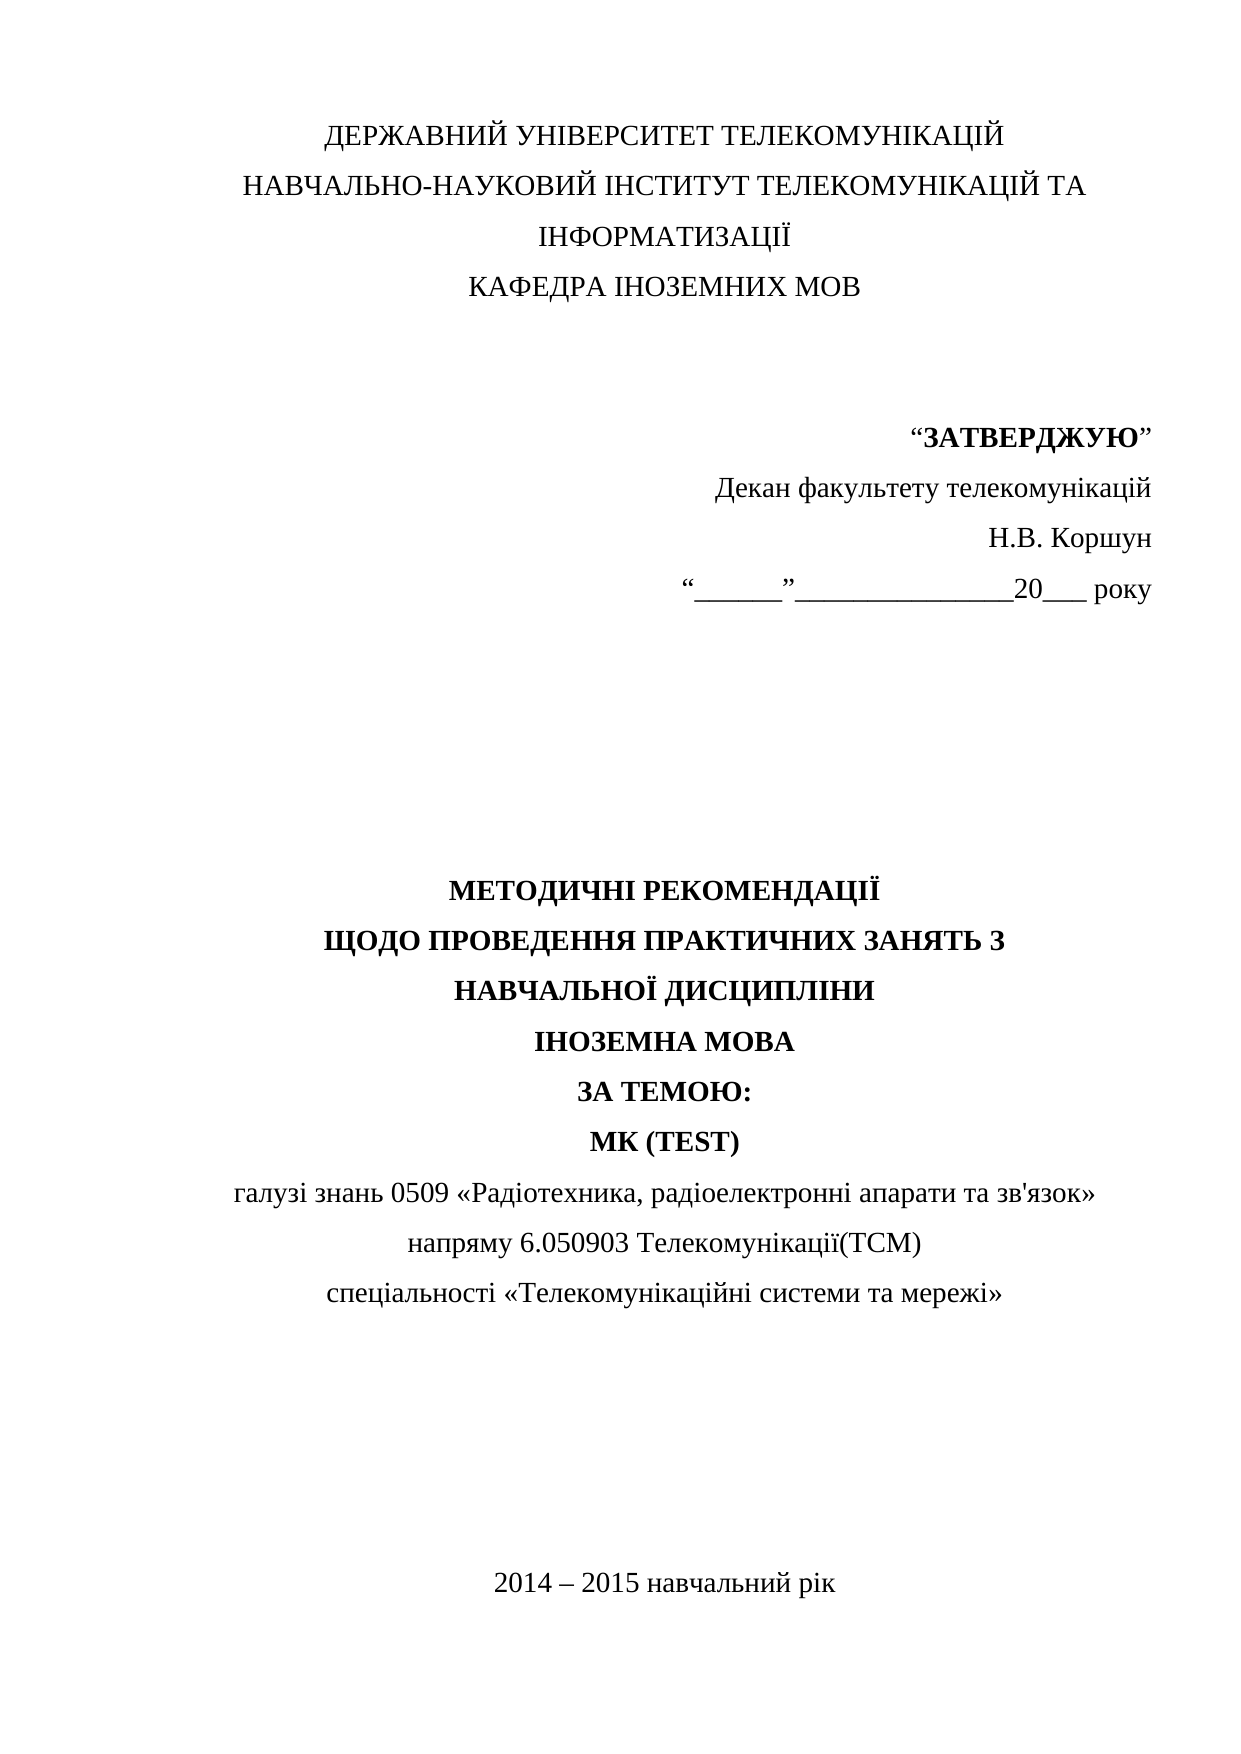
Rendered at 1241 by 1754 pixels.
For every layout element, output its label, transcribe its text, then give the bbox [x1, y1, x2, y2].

text НАВЧАЛЬНОЇ ДИСЦИПЛІНИ [177, 973, 1152, 1007]
text іноземна мова [177, 1024, 1152, 1057]
text за темою: [177, 1074, 1152, 1108]
text галузі знань 0509 «Радіотехника, радіоелектронні апарати та зв'язок» [177, 1175, 471, 1208]
text МК (Test) [177, 1124, 1152, 1158]
text Державний університет телекомунікацій [177, 118, 1152, 152]
text Декан факультету телекомунікацій [413, 470, 1152, 504]
text Навчально-науковий інститут телекомунікацій та інформатизації [177, 168, 1152, 252]
text “ЗАТВЕРДЖУЮ” [413, 420, 1152, 453]
text ЩОДО ПРОВЕДЕННЯ ПРАКТИЧНИХ ЗАНЯТЬ З [177, 923, 1152, 957]
text МЕТОДИЧНІ РЕКОМЕНДАЦІЇ [177, 873, 1152, 906]
text напряму 6.050903 Телекомунікації(ТСМ) [177, 1225, 1152, 1258]
text 2014 – 2015 навчальний рік [177, 1565, 1152, 1599]
text кафедра іноземних мов [177, 269, 1152, 303]
text “______”_______________20___ року [177, 571, 1152, 604]
text Н.В. Коршун [413, 521, 1152, 554]
text спеціальності «Телекомунікаційні системи та мережі» [177, 1275, 1152, 1309]
